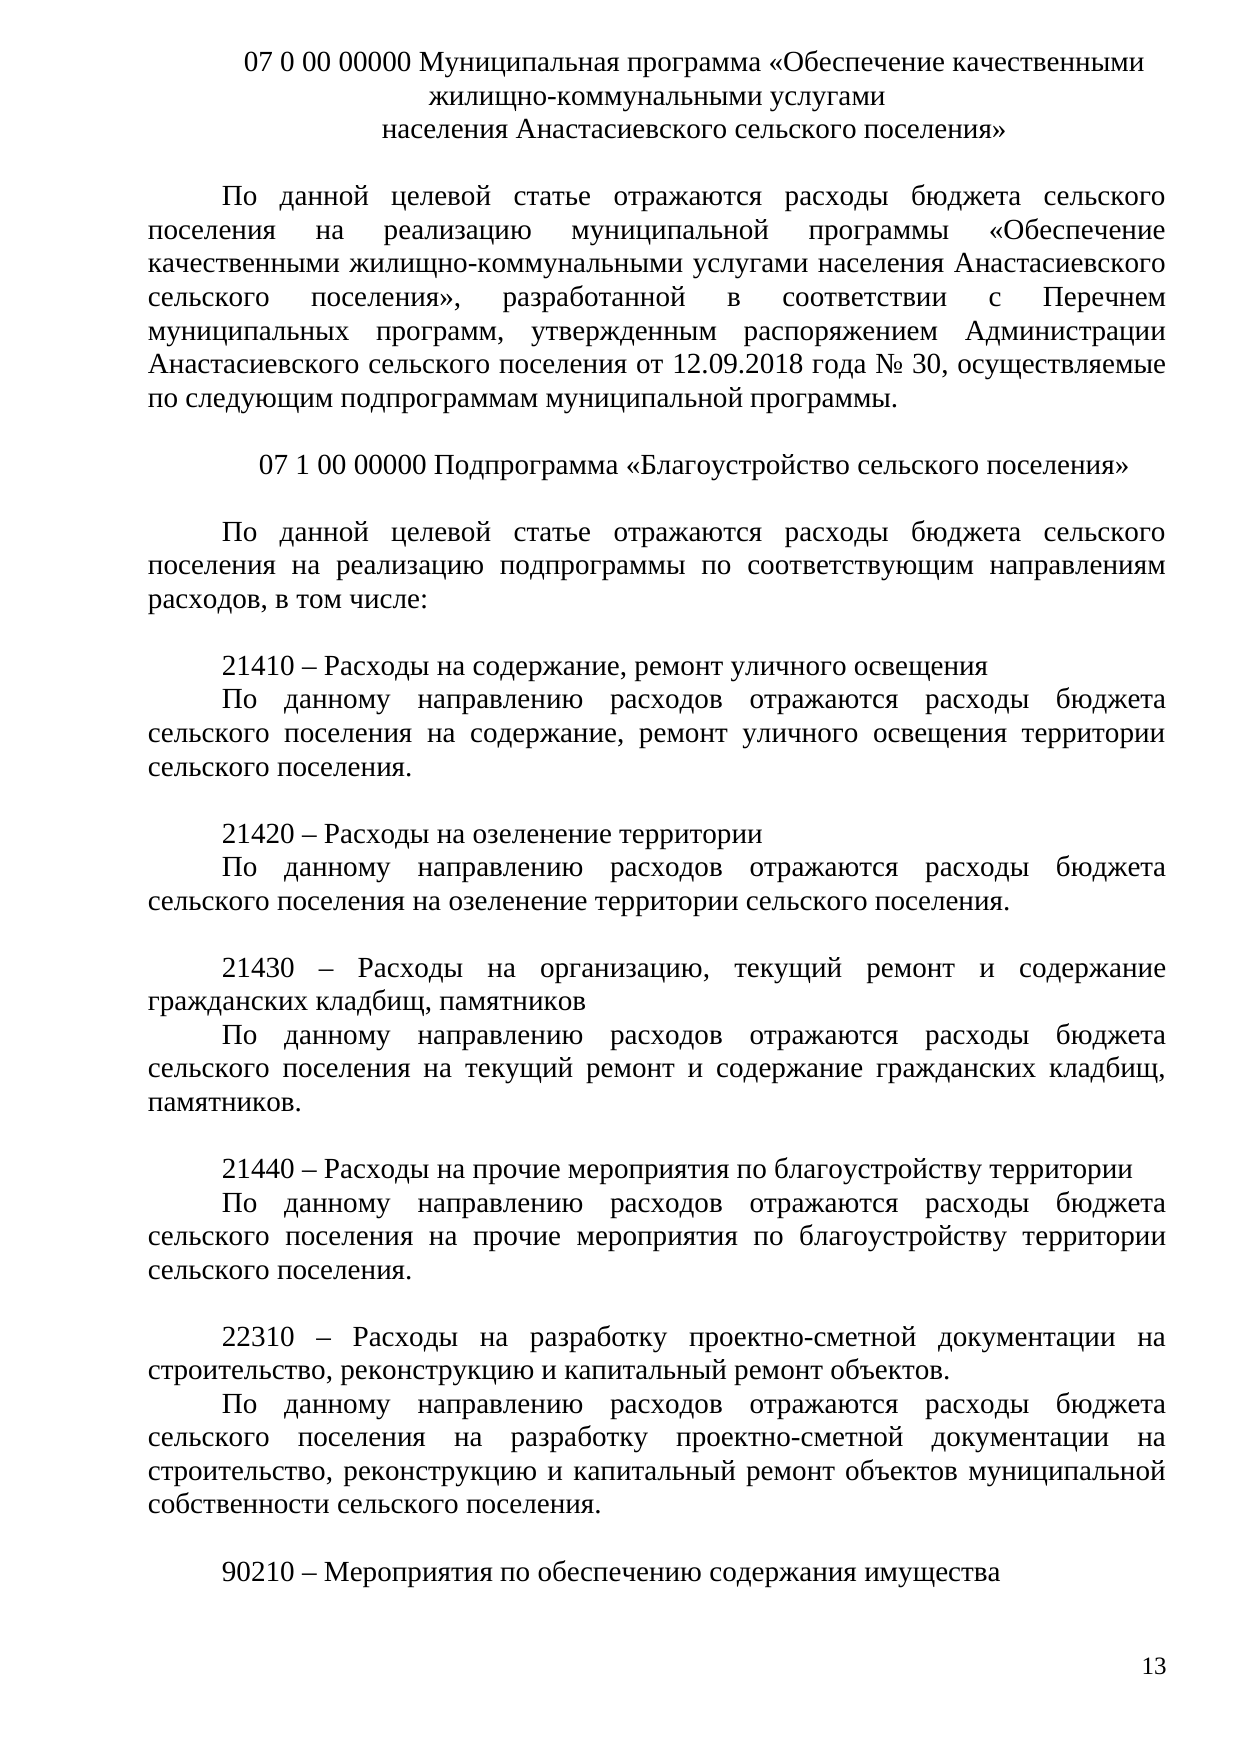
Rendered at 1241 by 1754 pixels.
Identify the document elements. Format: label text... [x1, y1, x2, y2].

text По данному направлению расходов отражаются расходы бюджета сельского поселения на текущий ремонт и содержание гражданских кладбищ, памятников. [148, 1017, 1167, 1118]
text По данному направлению расходов отражаются расходы бюджета сельского поселения на разработку проектно-сметной документации на строительство, реконструкцию и капитальный ремонт объектов муниципальной собственности сельского поселения. [148, 1386, 1167, 1520]
text 22310 – Расходы на разработку проектно-сметной документации на строительство, реконструкцию и капитальный ремонт объектов. [148, 1319, 1167, 1386]
text 90210 – Мероприятия по обеспечению содержания имущества [148, 1554, 1167, 1587]
text населения Анастасиевского сельского поселения» [148, 111, 1167, 145]
text По данной целевой статье отражаются расходы бюджета сельского поселения на реализацию муниципальной программы «Обеспечение качественными жилищно-коммунальными услугами населения Анастасиевского сельского поселения», разработанной в соответствии с Перечнем муниципальных программ, утвержденным распоряжением Администрации Анастасиевского сельского поселения от 12.09.2018 года № 30, осуществляемые по следующим подпрограммам муниципальной программы. [148, 178, 1167, 413]
text 21410 – Расходы на содержание, ремонт уличного освещения [148, 648, 1167, 682]
text По данному направлению расходов отражаются расходы бюджета сельского поселения на озеленение территории сельского поселения. [148, 849, 1167, 916]
text По данному направлению расходов отражаются расходы бюджета сельского поселения на прочие мероприятия по благоустройству территории сельского поселения. [148, 1185, 1167, 1285]
text 21420 – Расходы на озеленение территории [148, 816, 1167, 849]
text По данному направлению расходов отражаются расходы бюджета сельского поселения на содержание, ремонт уличного освещения территории сельского поселения. [148, 682, 1167, 782]
text 07 1 00 00000 Подпрограмма «Благоустройство сельского поселения» [148, 447, 1167, 480]
text 21440 – Расходы на прочие мероприятия по благоустройству территории [148, 1151, 1167, 1185]
text По данной целевой статье отражаются расходы бюджета сельского поселения на реализацию подпрограммы по соответствующим направлениям расходов, в том числе: [148, 514, 1167, 614]
text 21430 – Расходы на организацию, текущий ремонт и содержание гражданских кладбищ, памятников [148, 950, 1167, 1017]
text 07 0 00 00000 Муниципальная программа «Обеспечение качественными жилищно-коммунальными услугами [148, 44, 1167, 111]
